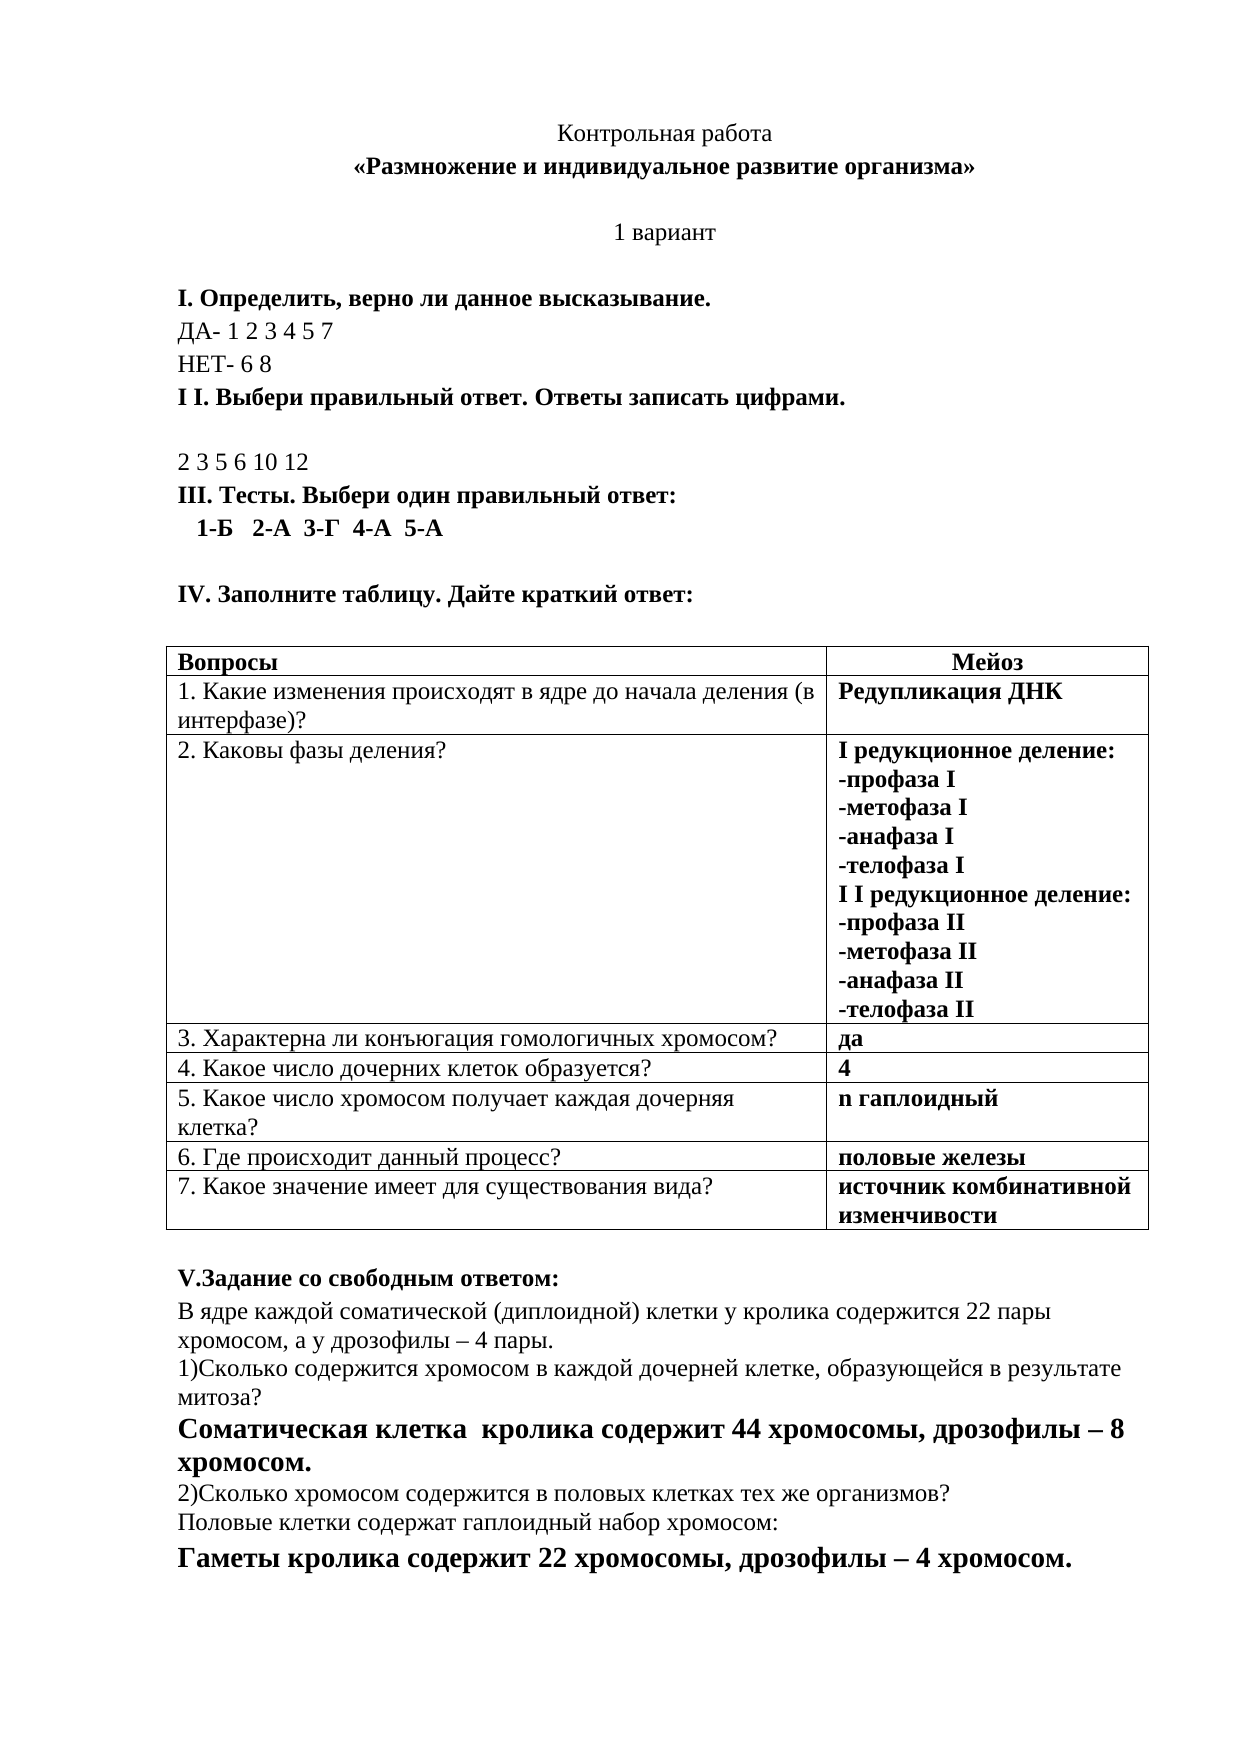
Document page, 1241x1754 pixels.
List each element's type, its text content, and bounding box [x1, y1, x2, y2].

table_cell 2. Каковы фазы деления? [167, 735, 826, 1022]
text «Размножение и индивидуальное развитие организма» [177, 151, 1152, 180]
table_cell да [827, 1024, 1148, 1052]
text 1-Б 2-А 3-Г 4-А 5-А [177, 513, 1152, 542]
text I. Определить, верно ли данное высказывание. [177, 283, 1152, 312]
text НЕТ- 6 8 [177, 349, 1152, 378]
table_cell источник комбинативной изменчивости [827, 1171, 1148, 1229]
table_header Вопросы [167, 647, 826, 675]
text IV. Заполните таблицу. Дайте краткий ответ: [177, 579, 1152, 608]
text Половые клетки содержат гаплоидный набор хромосом: [177, 1507, 1152, 1536]
table_cell 7. Какое значение имеет для существования вида? [167, 1171, 826, 1229]
text 1 вариант [177, 217, 1152, 246]
text ДА- 1 2 3 4 5 7 [177, 316, 1152, 345]
table_cell 1. Какие изменения происходят в ядре до начала деления (в интерфазе)? [167, 676, 826, 734]
table_cell 5. Какое число хромосом получает каждая дочерняя клетка? [167, 1083, 826, 1141]
table_cell I редукционное деление: -профаза I -метофаза I -анафаза I -телофаза I I I редукционное деление: -профаза II -метофаза II -анафаза II -телофаза II [827, 735, 1148, 1022]
text Контрольная работа [177, 118, 1152, 147]
table_cell n гаплоидный [827, 1083, 1148, 1141]
text 2 3 5 6 10 12 [177, 447, 1152, 476]
text Соматическая клетка кролика содержит 44 хромосомы, дрозофилы – 8 хромосом. [177, 1411, 1152, 1478]
text 2)Сколько хромосом содержится в половых клетках тех же организмов? [177, 1478, 1152, 1507]
text В ядре каждой соматической (диплоидной) клетки у кролика содержится 22 пары хромосом, а у дрозофилы – 4 пары. [177, 1296, 1152, 1353]
table_cell 3. Характерна ли конъюгация гомологичных хромосом? [167, 1024, 826, 1052]
table_cell 6. Где происходит данный процесс? [167, 1142, 826, 1170]
table_cell 4 [827, 1053, 1148, 1082]
text Гаметы кролика содержит 22 хромосомы, дрозофилы – 4 хромосом. [177, 1540, 1152, 1573]
text III. Тесты. Выбери один правильный ответ: [177, 481, 1152, 509]
text V.Задание со свободным ответом: [177, 1263, 1152, 1292]
table_cell Редупликация ДНК [827, 676, 1148, 734]
table_cell 4. Какое число дочерних клеток образуется? [167, 1053, 826, 1082]
table_cell половые железы [827, 1142, 1148, 1170]
text I I. Выбери правильный ответ. Ответы записать цифрами. [177, 382, 1152, 411]
table_header Мейоз [827, 647, 1148, 675]
text 1)Сколько содержится хромосом в каждой дочерней клетке, образующейся в результате митоза? [177, 1353, 1152, 1411]
